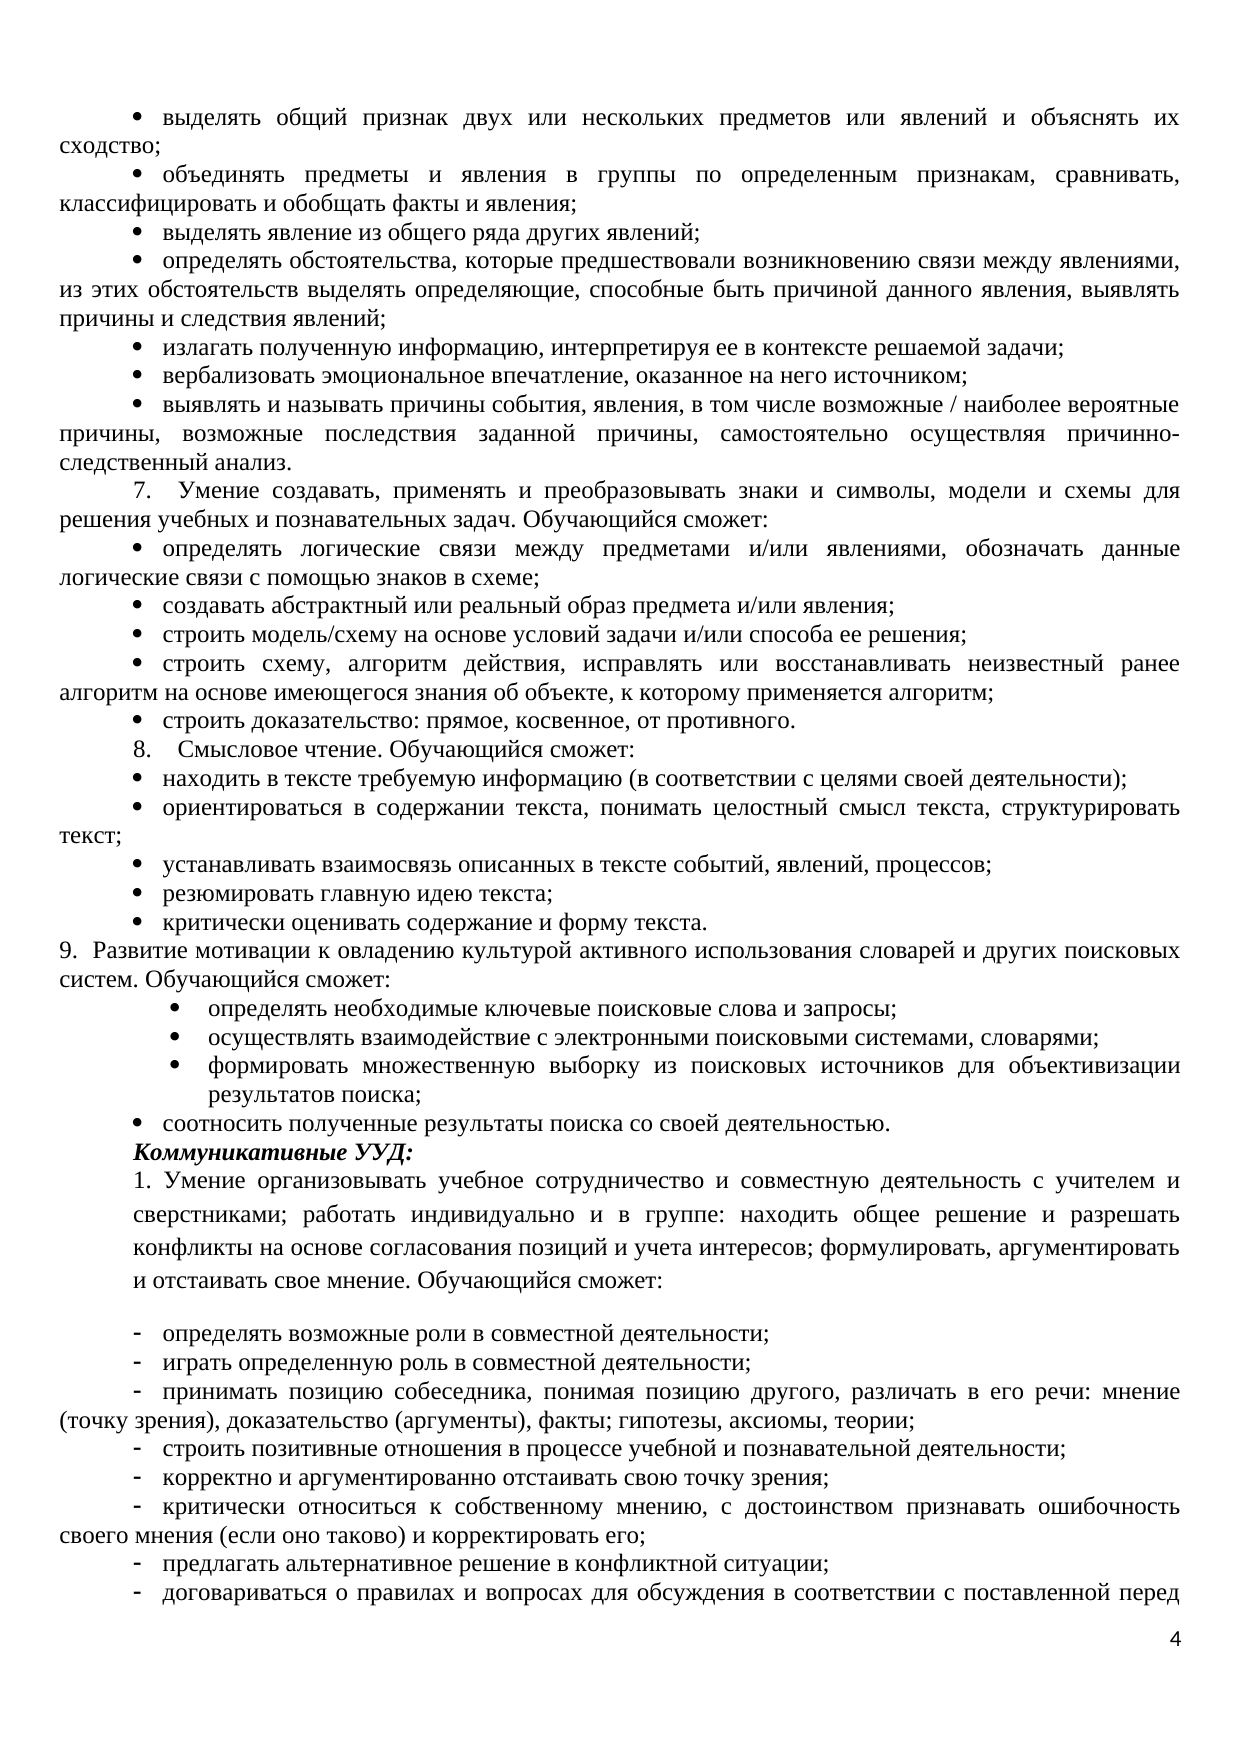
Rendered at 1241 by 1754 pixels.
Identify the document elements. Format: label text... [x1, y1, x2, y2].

list строить модель/схему на основе условий задачи и/или способа ее решения; [59, 619, 1181, 648]
list предлагать альтернативное решение в конфликтной ситуации; [59, 1548, 1181, 1577]
list выделять явление из общего ряда других явлений; [59, 217, 1181, 246]
list определять логические связи между предметами и/или явлениями, обозначать данные логические связи с помощью знаков в схеме; [59, 533, 1181, 591]
list критически относиться к собственному мнению, с достоинством признавать ошибочность своего мнения (если оно таково) и корректировать его; [59, 1491, 1181, 1548]
list строить схему, алгоритм действия, исправлять или восстанавливать неизвестный ранее алгоритм на основе имеющегося знания об объекте, к которому применяется алгоритм; [59, 648, 1181, 706]
list определять возможные роли в совместной деятельности; [59, 1318, 1181, 1347]
list создавать абстрактный или реальный образ предмета и/или явления; [59, 591, 1181, 619]
list принимать позицию собеседника, понимая позицию другого, различать в его речи: мнение (точку зрения), доказательство (аргументы), факты; гипотезы, аксиомы, теории; [59, 1376, 1181, 1433]
text 1. Умение организовывать учебное сотрудничество и совместную деятельность с учителем и сверстниками; работать индивидуально и в группе: находить общее решение и разрешать конфликты на основе согласования позиций и учета интересов; формулировать, аргументировать и отстаивать свое мнение. Обучающийся сможет: [133, 1166, 1181, 1293]
list критически оценивать содержание и форму текста. [59, 907, 1181, 936]
list Умение создавать, применять и преобразовывать знаки и символы, модели и схемы для решения учебных и познавательных задач. Обучающийся сможет: [59, 476, 1181, 533]
list резюмировать главную идею текста; [59, 878, 1181, 907]
list Смысловое чтение. Обучающийся сможет: [59, 734, 1181, 763]
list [59, 1577, 1181, 1606]
list строить позитивные отношения в процессе учебной и познавательной деятельности; [59, 1433, 1181, 1462]
list излагать полученную информацию, интерпретируя ее в контексте решаемой задачи; [59, 332, 1181, 361]
text 9. Развитие мотивации к овладению культурой активного использования словарей и других поисковых систем. Обучающийся сможет: [59, 936, 1181, 993]
list определять необходимые ключевые поисковые слова и запросы; [170, 993, 1181, 1022]
list корректно и аргументированно отстаивать свою точку зрения; [59, 1462, 1181, 1491]
list формировать множественную выборку из поисковых источников для объективизации результатов поиска; [170, 1051, 1181, 1108]
list вербализовать эмоциональное впечатление, оказанное на него источником; [59, 361, 1181, 389]
list выделять общий признак двух или нескольких предметов или явлений и объяснять их сходство; [59, 102, 1181, 159]
list устанавливать взаимосвязь описанных в тексте событий, явлений, процессов; [59, 849, 1181, 878]
list соотносить полученные результаты поиска со своей деятельностью. [59, 1108, 1181, 1137]
list выявлять и называть причины события, явления, в том числе возможные / наиболее вероятные причины, возможные последствия заданной причины, самостоятельно осуществляя причинно-следственный анализ. [59, 389, 1181, 476]
list определять обстоятельства, которые предшествовали возникновению связи между явлениями, из этих обстоятельств выделять определяющие, способные быть причиной данного явления, выявлять причины и следствия явлений; [59, 246, 1181, 332]
list объединять предметы и явления в группы по определенным признакам, сравнивать, классифицировать и обобщать факты и явления; [59, 159, 1181, 217]
list находить в тексте требуемую информацию (в соответствии с целями своей деятельности); [59, 763, 1181, 792]
list строить доказательство: прямое, косвенное, от противного. [59, 706, 1181, 734]
list играть определенную роль в совместной деятельности; [59, 1347, 1181, 1376]
list ориентироваться в содержании текста, понимать целостный смысл текста, структурировать текст; [59, 792, 1181, 849]
list осуществлять взаимодействие с электронными поисковыми системами, словарями; [170, 1022, 1181, 1051]
text Коммуникативные УУД: [59, 1137, 1181, 1166]
